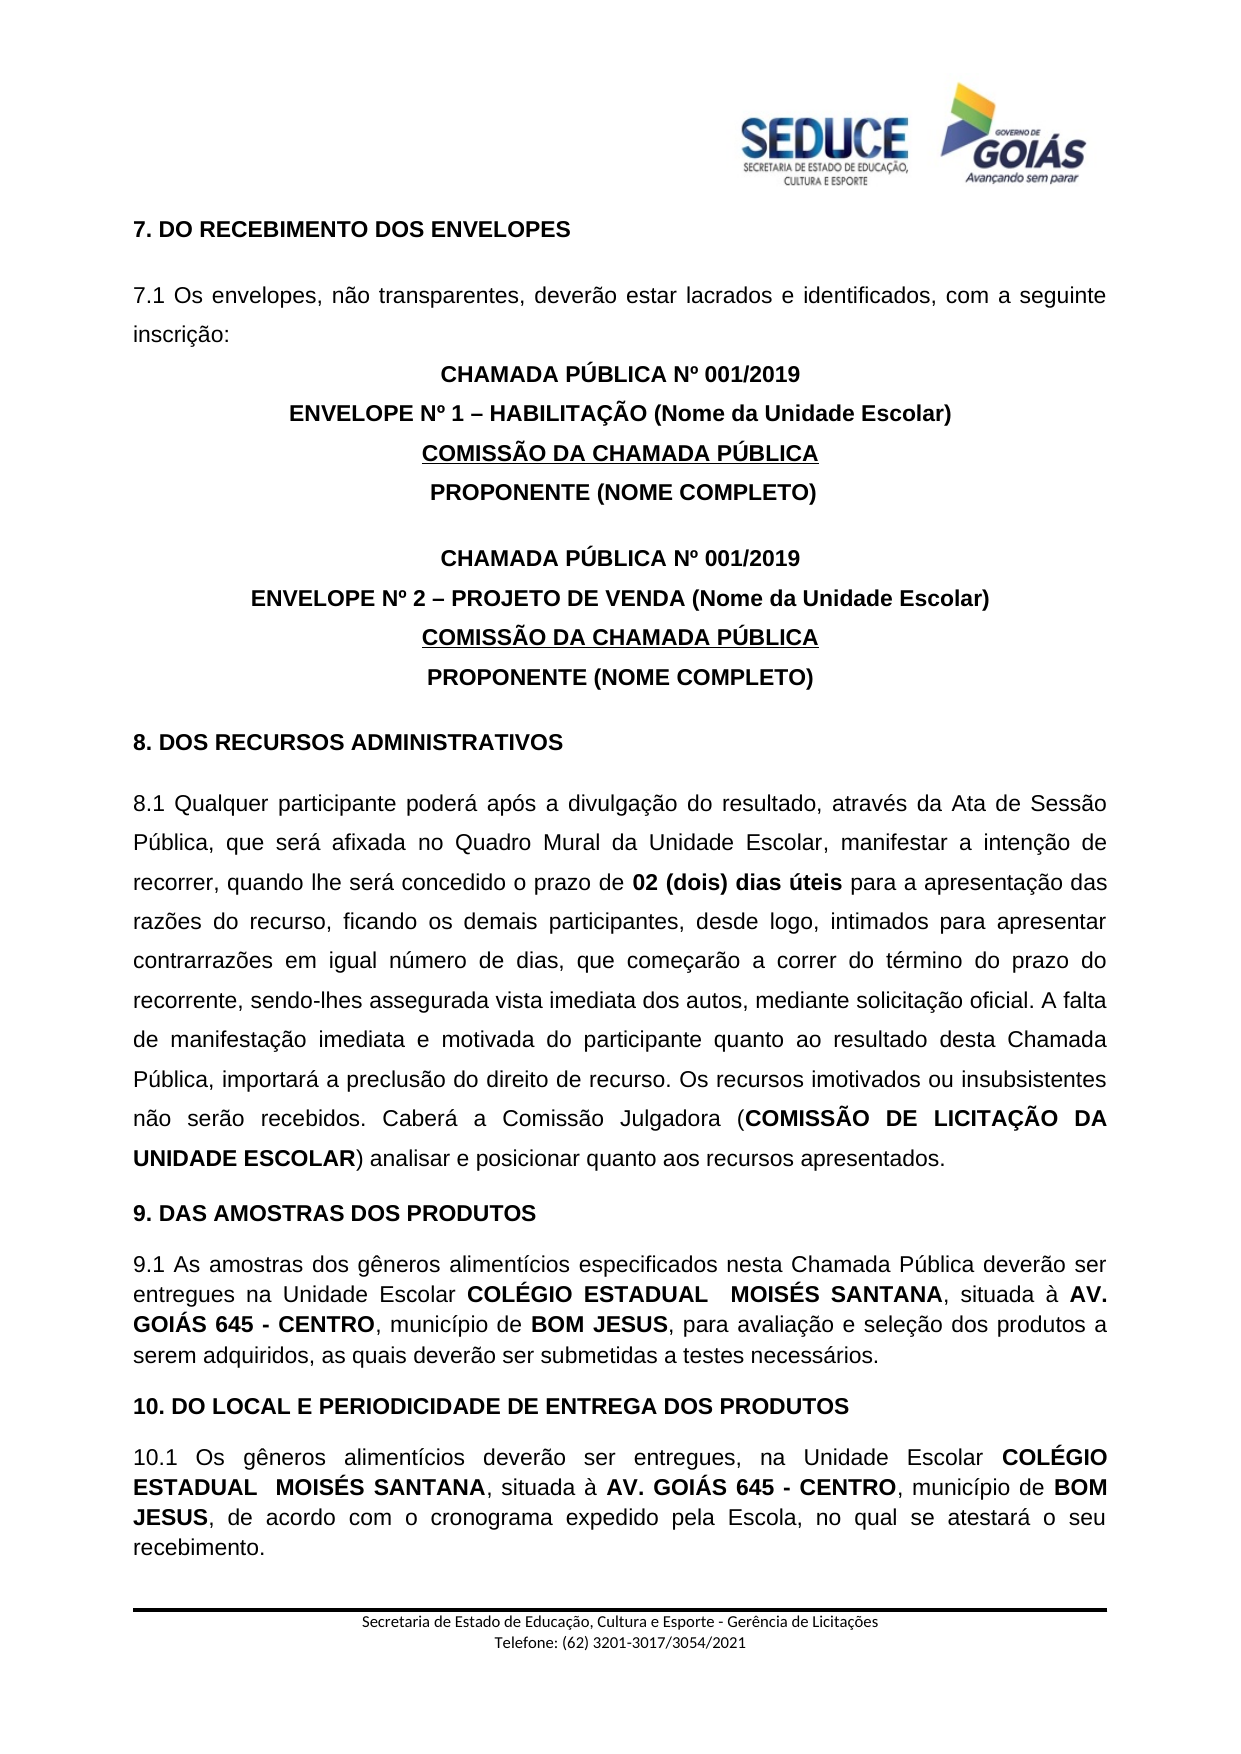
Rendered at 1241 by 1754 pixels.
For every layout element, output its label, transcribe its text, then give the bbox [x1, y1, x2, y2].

text ENVELOPE Nº 1 – HABILITAÇÃO (Nome da Unidade Escolar) [133, 400, 1107, 427]
text 10. DO LOCAL E PERIODICIDADE DE ENTREGA DOS PRODUTOS [133, 1393, 1103, 1419]
text 8. DOS RECURSOS ADMINISTRATIVOS [133, 729, 1107, 756]
text CHAMADA PÚBLICA Nº 001/2019 [133, 361, 1107, 387]
text PROPONENTE (NOME COMPLETO) [133, 479, 1107, 506]
picture [726, 73, 1108, 216]
text COMISSÃO DA CHAMADA PÚBLICA [133, 440, 1107, 466]
text 7. DO RECEBIMENTO DOS ENVELOPES [133, 216, 1107, 242]
text CHAMADA PÚBLICA Nº 001/2019 [133, 545, 1107, 571]
text 9. DAS AMOSTRAS DOS PRODUTOS [133, 1200, 1013, 1226]
text ENVELOPE Nº 2 – PROJETO DE VENDA (Nome da Unidade Escolar) [133, 584, 1107, 611]
text 9.1 As amostras dos gêneros alimentícios especificados nesta Chamada Pública deverão ser entregues na Unidade Escolar COLÉGIO ESTADUAL MOISÉS SANTANA, situada à AV. GOIÁS 645 - CENTRO, município de BOM JESUS, para avaliação e seleção dos produtos a serem adquiridos, as quais deverão ser submetidas a testes necessários. [133, 1251, 1107, 1368]
text 8.1 Qualquer participante poderá após a divulgação do resultado, através da Ata de Sessão Pública, que será afixada no Quadro Mural da Unidade Escolar, manifestar a intenção de recorrer, quando lhe será concedido o prazo de 02 (dois) dias úteis para a apresentação das razões do recurso, ficando os demais participantes, desde logo, intimados para apresentar contrarrazões em igual número de dias, que começarão a correr do término do prazo do recorrente, sendo-lhes assegurada vista imediata dos autos, mediante solicitação oficial. A falta de manifestação imediata e motivada do participante quanto ao resultado desta Chamada Pública, importará a preclusão do direito de recurso. Os recursos imotivados ou insubsistentes não serão recebidos. Caberá a Comissão Julgadora (COMISSÃO DE LICITAÇÃO DA UNIDADE ESCOLAR) analisar e posicionar quanto aos recursos apresentados. [133, 789, 1107, 1171]
text 10.1 Os gêneros alimentícios deverão ser entregues, na Unidade Escolar COLÉGIO ESTADUAL MOISÉS SANTANA, situada à AV. GOIÁS 645 - CENTRO, município de BOM JESUS, de acordo com o cronograma expedido pela Escola, no qual se atestará o seu recebimento. [133, 1444, 1107, 1561]
text 7.1 Os envelopes, não transparentes, deverão estar lacrados e identificados, com a seguinte inscrição: [133, 282, 1107, 348]
text COMISSÃO DA CHAMADA PÚBLICA [133, 624, 1107, 650]
text PROPONENTE (NOME COMPLETO) [133, 663, 1107, 690]
